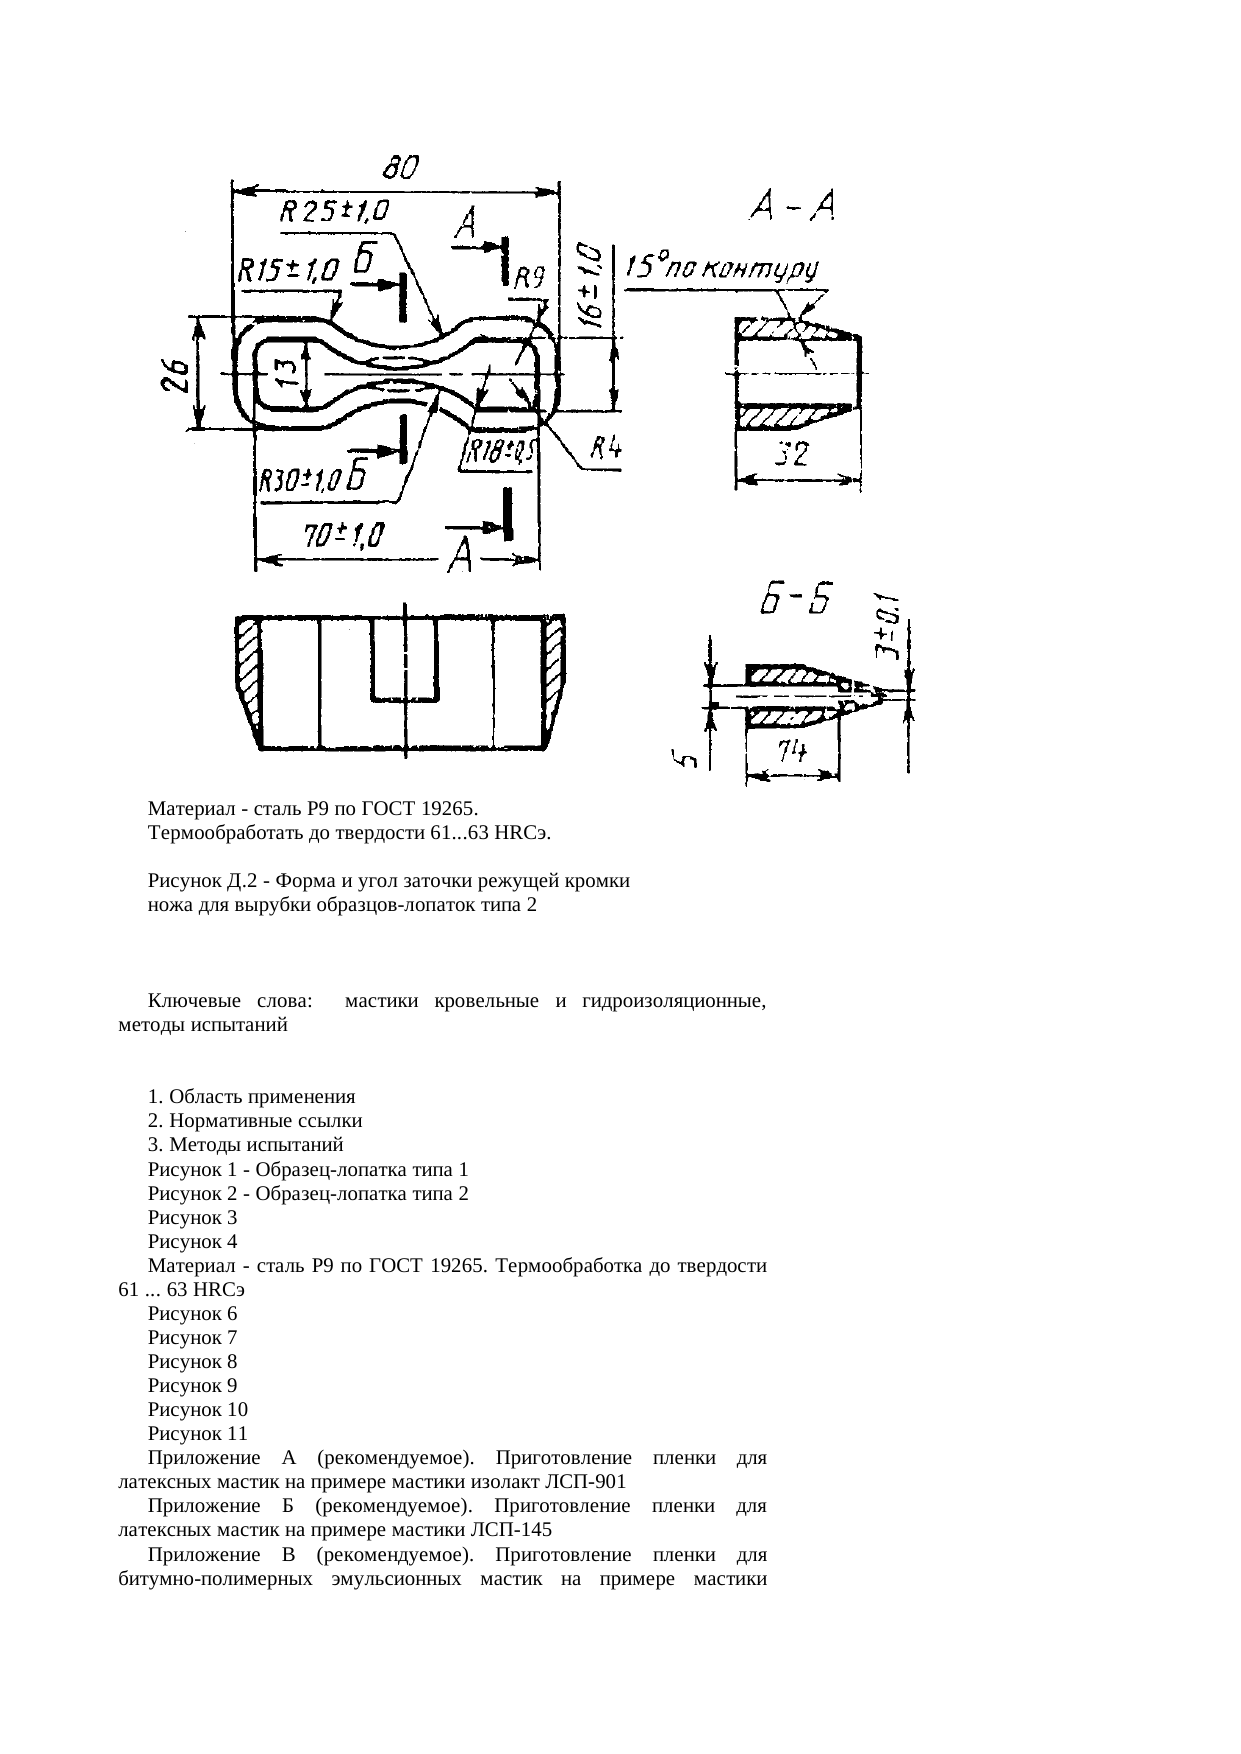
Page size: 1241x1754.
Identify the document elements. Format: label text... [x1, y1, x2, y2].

text Рисунок 2 - Образец-лопатка типа 2 [118, 1180, 768, 1204]
text 1. Область применения [118, 1084, 768, 1108]
text Рисунок 8 [118, 1349, 768, 1373]
text Рисунок 11 [118, 1421, 768, 1445]
text Рисунок 6 [118, 1301, 768, 1325]
text Рисунок 10 [118, 1397, 768, 1421]
text Материал - сталь Р9 по ГОСТ 19265. [118, 795, 768, 819]
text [118, 1541, 768, 1589]
text ножа для вырубки образцов-лопаток типа 2 [118, 892, 768, 916]
text 3. Методы испытаний [118, 1132, 768, 1156]
text Рисунок 1 - Образец-лопатка типа 1 [118, 1156, 768, 1180]
text Приложение А (рекомендуемое). Приготовление пленки для латексных мастик на примере мастики изолакт ЛСП-901 [118, 1445, 768, 1493]
text Рисунок 4 [118, 1228, 768, 1253]
text 2. Нормативные ссылки [118, 1108, 768, 1132]
text Ключевые слова: мастики кровельные и гидроизоляционные, методы испытаний [118, 988, 768, 1036]
text Рисунок 7 [118, 1325, 768, 1349]
text Рисунок 3 [118, 1204, 768, 1228]
text Материал - сталь Р9 по ГОСТ 19265. Термообработка до твердости 61 ... 63 HRCэ [118, 1253, 768, 1301]
text Термообработать до твердости 61...63 HRCэ. [118, 819, 768, 843]
text Рисунок 9 [118, 1373, 768, 1397]
text Рисунок Д.2 - Форма и угол заточки режущей кромки [118, 868, 768, 892]
text Приложение Б (рекомендуемое). Приготовление пленки для латексных мастик на примере мастики ЛСП-145 [118, 1493, 768, 1541]
picture [147, 149, 929, 796]
